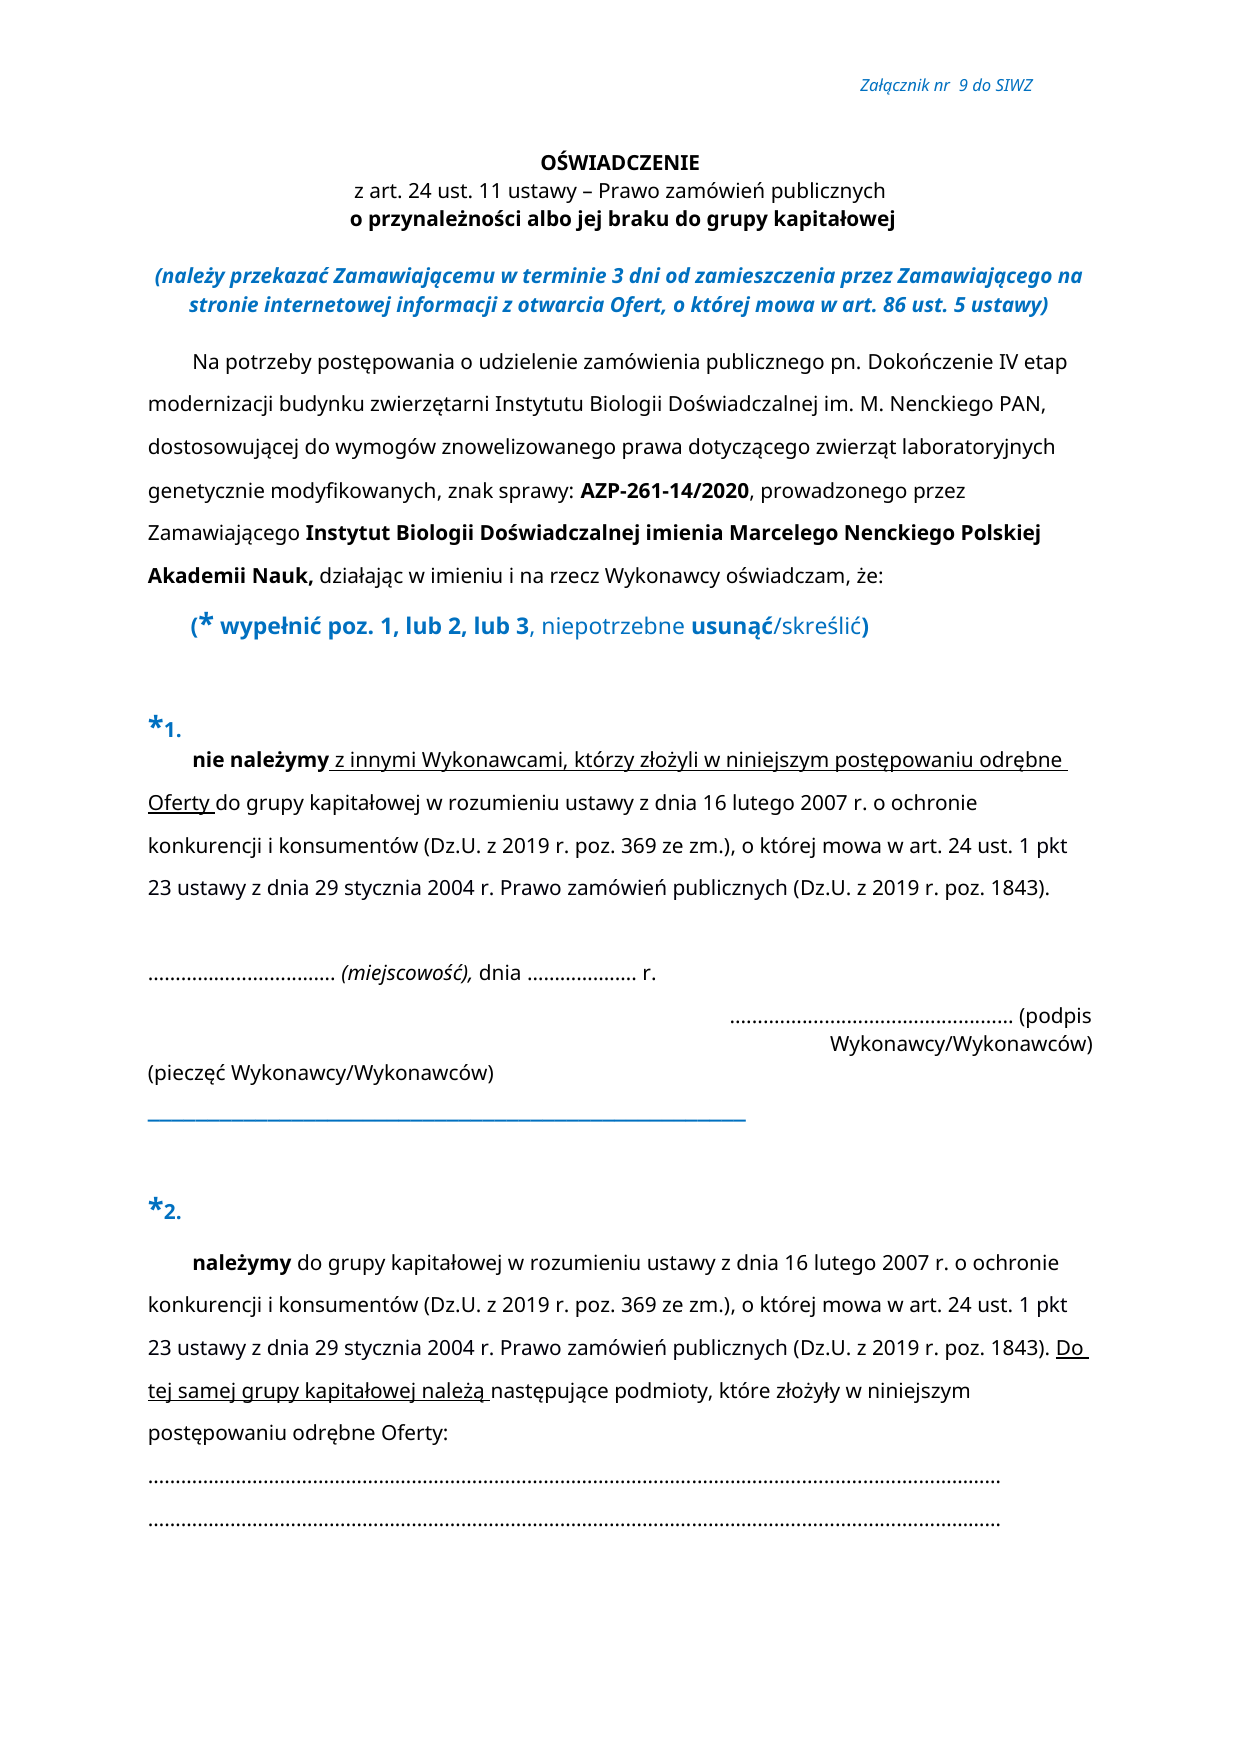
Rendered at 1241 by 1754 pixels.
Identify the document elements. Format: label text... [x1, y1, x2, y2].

text należymy do grupy kapitałowej w rozumieniu ustawy z dnia 16 lutego 2007 r. o ochronie konkurencji i konsumentów (Dz.U. z 2019 r. poz. 369 ze zm.), o której mowa w art. 24 ust. 1 pkt 23 ustawy z dnia 29 stycznia 2004 r. Prawo zamówień publicznych (Dz.U. z 2019 r. poz. 1843). Do tej samej grupy kapitałowej należą następujące podmioty, które złożyły w niniejszym postępowaniu odrębne Oferty: [148, 1248, 1092, 1447]
text (należy przekazać Zamawiającemu w terminie 3 dni od zamieszczenia przez Zamawiającego na stronie internetowej informacji z otwarcia Ofert, o której mowa w art. 86 ust. 5 ustawy) [148, 261, 1092, 318]
text OŚWIADCZENIE [148, 148, 1092, 176]
text ………………………………………………………………………………………………………..........................………… [148, 1461, 1092, 1489]
text z art. 24 ust. 11 ustawy – Prawo zamówień publicznych [148, 176, 1092, 204]
text *2. [148, 1188, 1092, 1228]
text o przynależności albo jej braku do grupy kapitałowej [148, 204, 1092, 233]
text ................................................... (podpis Wykonawcy/Wykonawców) [729, 1001, 1092, 1058]
text *1. [148, 706, 1092, 746]
text nie należymy z innymi Wykonawcami, którzy złożyli w niniejszym postępowaniu odrębne Oferty do grupy kapitałowej w rozumieniu ustawy z dnia 16 lutego 2007 r. o ochronie konkurencji i konsumentów (Dz.U. z 2019 r. poz. 369 ze zm.), o której mowa w art. 24 ust. 1 pkt 23 ustawy z dnia 29 stycznia 2004 r. Prawo zamówień publicznych (Dz.U. z 2019 r. poz. 1843). [148, 746, 1092, 902]
text (* wypełnić poz. 1, lub 2, lub 3, niepotrzebne usunąć/skreślić) [148, 604, 1092, 643]
text ……………............……. (miejscowość), dnia ………….……. r. [148, 958, 1092, 987]
text ………………………………………………………………………………………………………..........................………… [148, 1504, 1092, 1532]
text (pieczęć Wykonawcy/Wykonawców) [148, 1058, 1092, 1086]
text __________________________________________________ [148, 1086, 1092, 1126]
text Na potrzeby postępowania o udzielenie zamówienia publicznego pn. Dokończenie IV etap modernizacji budynku zwierzętarni Instytutu Biologii Doświadczalnej im. M. Nenckiego PAN, dostosowującej do wymogów znowelizowanego prawa dotyczącego zwierząt laboratoryjnych genetycznie modyfikowanych, znak sprawy: AZP-261-14/2020, prowadzonego przez Zamawiającego Instytut Biologii Doświadczalnej imienia Marcelego Nenckiego Polskiej Akademii Nauk, działając w imieniu i na rzecz Wykonawcy oświadczam, że: [148, 347, 1092, 589]
